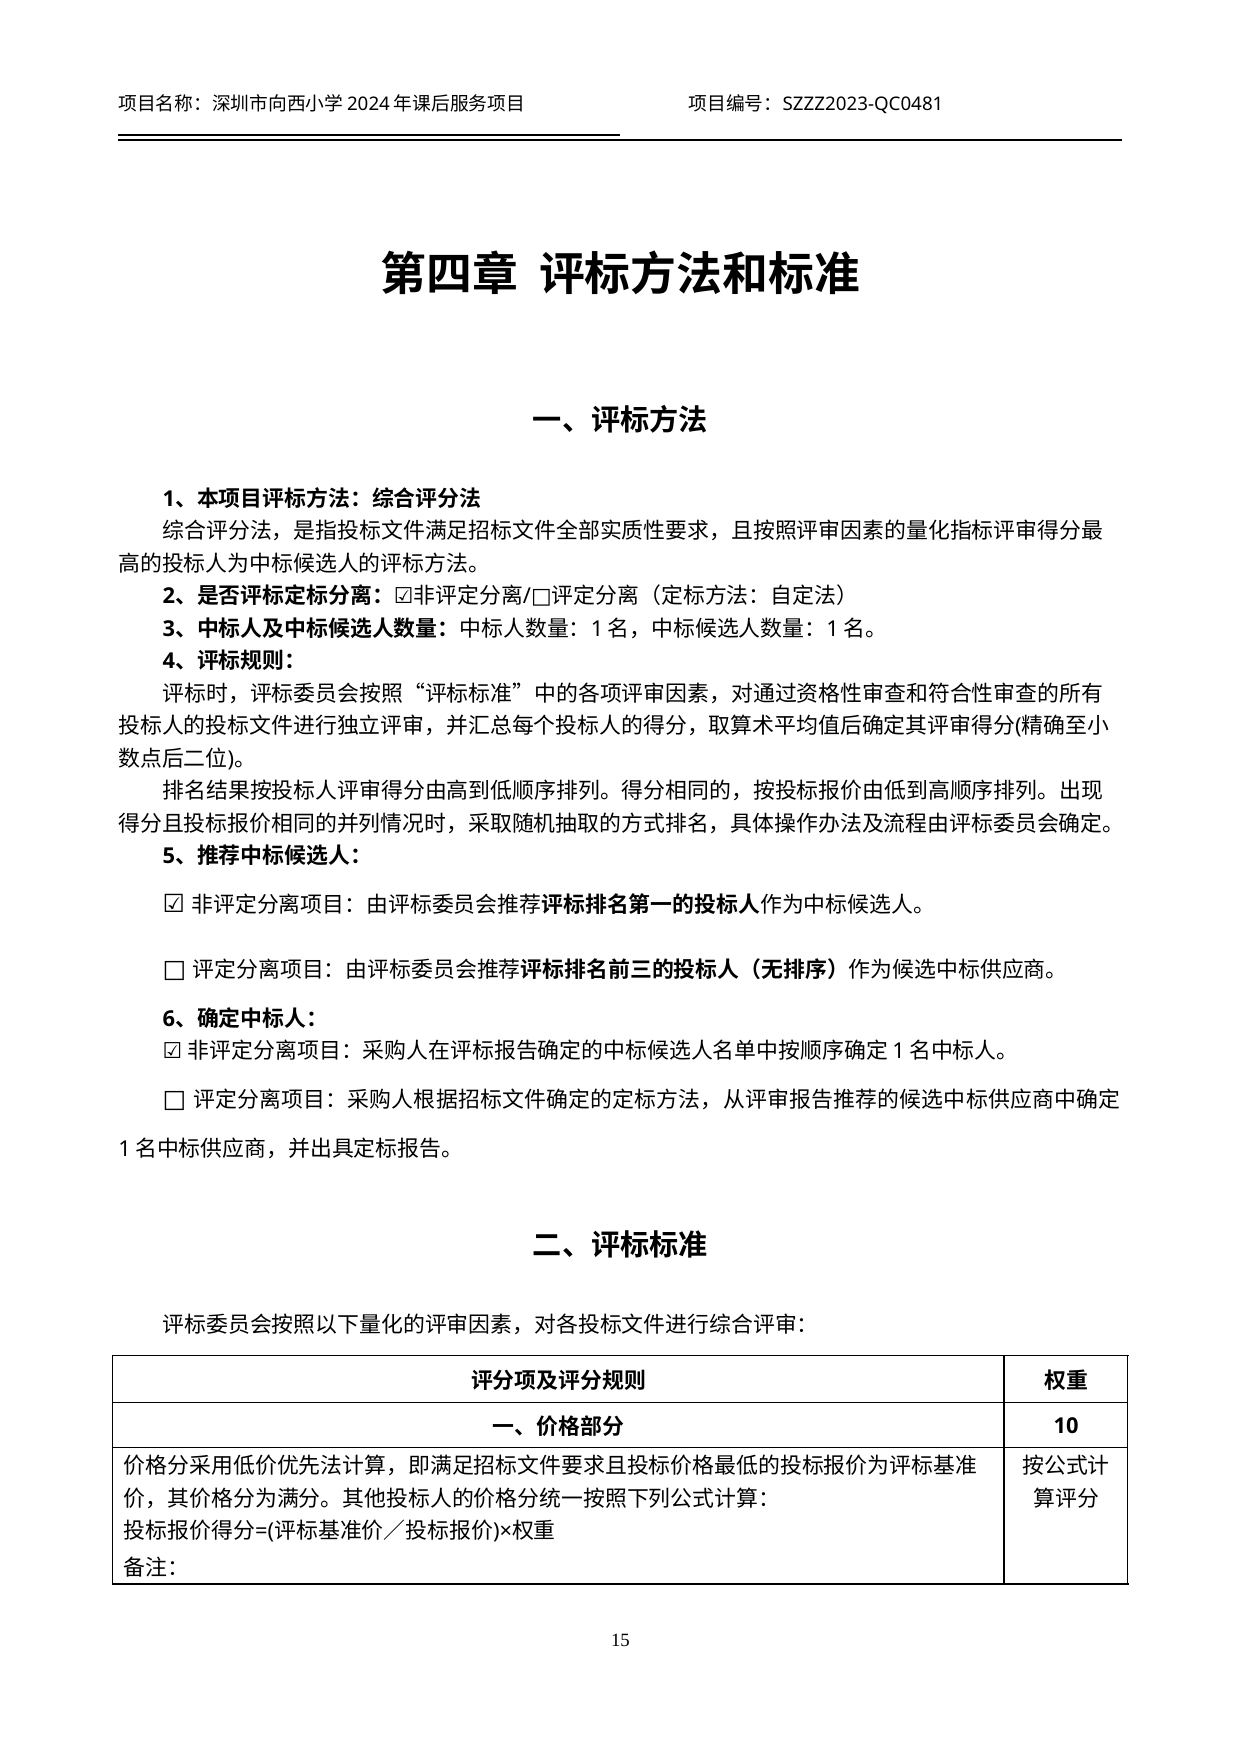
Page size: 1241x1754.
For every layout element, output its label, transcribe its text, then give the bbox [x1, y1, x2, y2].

text 4、评标规则： [118, 643, 1122, 676]
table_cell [113, 1448, 1003, 1583]
table_header 评分项及评分规则 [113, 1356, 1003, 1402]
text □ 评定分离项目：采购人根据招标文件确定的定标方法，从评审报告推荐的候选中标供应商中确定1名中标供应商，并出具定标报告。 [118, 1066, 1122, 1163]
text □ 评定分离项目：由评标委员会推荐评标排名前三的投标人（无排序）作为候选中标供应商。 [118, 936, 1122, 1001]
table_header 权重 [1005, 1356, 1127, 1402]
text ☑ 非评定分离项目：采购人在评标报告确定的中标候选人名单中按顺序确定1名中标人。 [118, 1033, 1122, 1066]
text 3、中标人及中标候选人数量：中标人数量：1名，中标候选人数量：1名。 [118, 611, 1122, 643]
subtitle 一、评标方法 [118, 385, 1122, 450]
table_cell 10 [1005, 1403, 1127, 1446]
text 评标时，评标委员会按照“评标标准”中的各项评审因素，对通过资格性审查和符合性审查的所有投标人的投标文件进行独立评审，并汇总每个投标人的得分，取算术平均值后确定其评审得分(精确至小数点后二位)。 [118, 676, 1122, 773]
text 评标委员会按照以下量化的评审因素，对各投标文件进行综合评审： [118, 1306, 1122, 1339]
table_cell 一、价格部分 [113, 1403, 1003, 1446]
text 排名结果按投标人评审得分由高到低顺序排列。得分相同的，按投标报价由低到高顺序排列。出现得分且投标报价相同的并列情况时，采取随机抽取的方式排名，具体操作办法及流程由评标委员会确定。 [118, 773, 1122, 838]
table_cell 按公式计算评分 [1005, 1448, 1127, 1583]
text ☑ 非评定分离项目：由评标委员会推荐评标排名第一的投标人作为中标候选人。 [118, 871, 1122, 936]
subtitle 二、评标标准 [118, 1211, 1122, 1276]
text 1、本项目评标方法：综合评分法 [118, 481, 1122, 513]
text 综合评分法，是指投标文件满足招标文件全部实质性要求，且按照评审因素的量化指标评审得分最高的投标人为中标候选人的评标方法。 [118, 513, 1122, 578]
subtitle 第四章 评标方法和标准 [118, 222, 1122, 319]
text 2、是否评标定标分离：☑非评定分离/□评定分离（定标方法：自定法） [118, 578, 1122, 611]
text 6、确定中标人： [118, 1001, 1122, 1033]
text 5、推荐中标候选人： [118, 838, 1122, 871]
